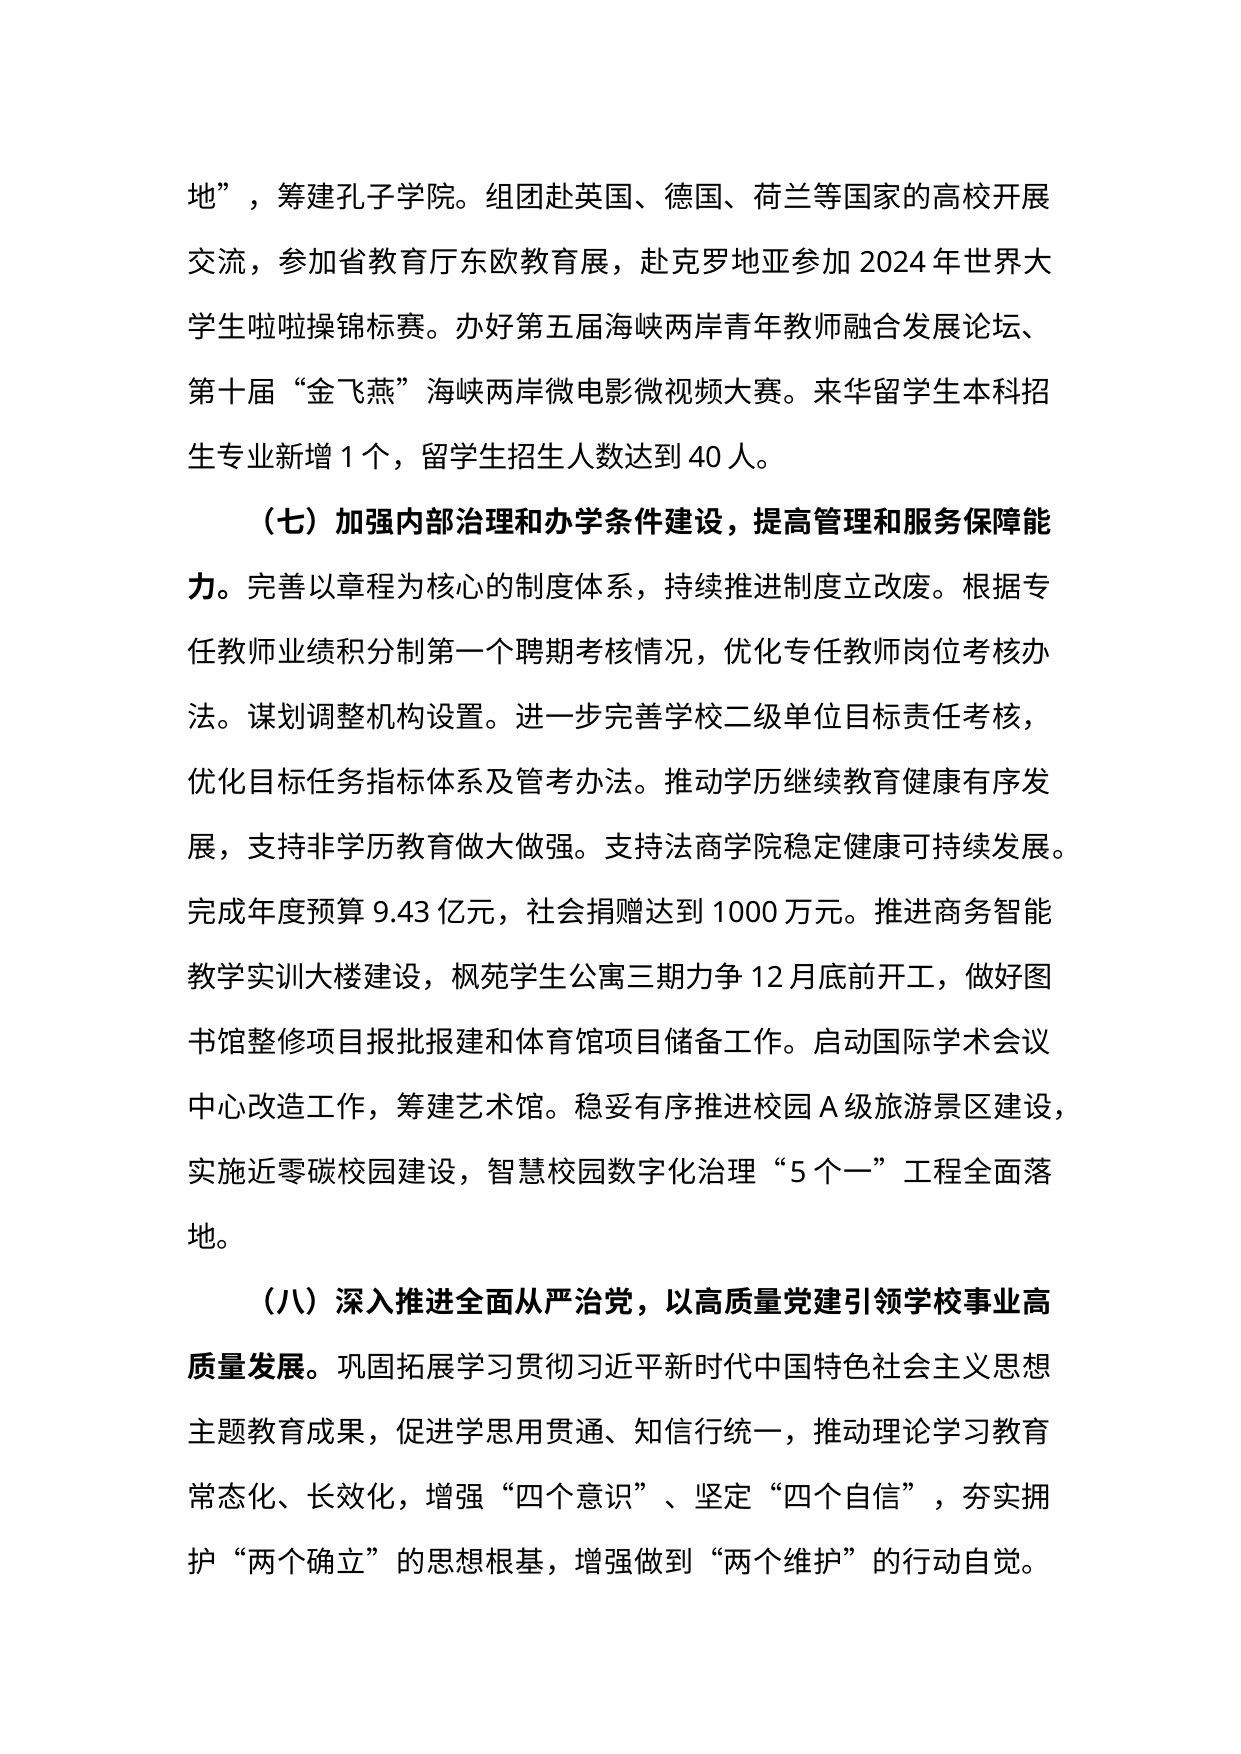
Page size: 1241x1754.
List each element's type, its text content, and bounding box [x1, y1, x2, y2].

text （七）加强内部治理和办学条件建设，提高管理和服务保障能力。完善以章程为核心的制度体系，持续推进制度立改废。根据专任教师业绩积分制第一个聘期考核情况，优化专任教师岗位考核办法。谋划调整机构设置。进一步完善学校二级单位目标责任考核，优化目标任务指标体系及管考办法。推动学历继续教育健康有序发展，支持非学历教育做大做强。支持法商学院稳定健康可持续发展。完成年度预算9.43亿元，社会捐赠达到1000万元。推进商务智能教学实训大楼建设，枫苑学生公寓三期力争12月底前开工，做好图书馆整修项目报批报建和体育馆项目储备工作。启动国际学术会议中心改造工作，筹建艺术馆。稳妥有序推进校园A级旅游景区建设，实施近零碳校园建设，智慧校园数字化治理“5个一”工程全面落地。 [187, 487, 1053, 1267]
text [187, 162, 1053, 487]
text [187, 1267, 1053, 1592]
